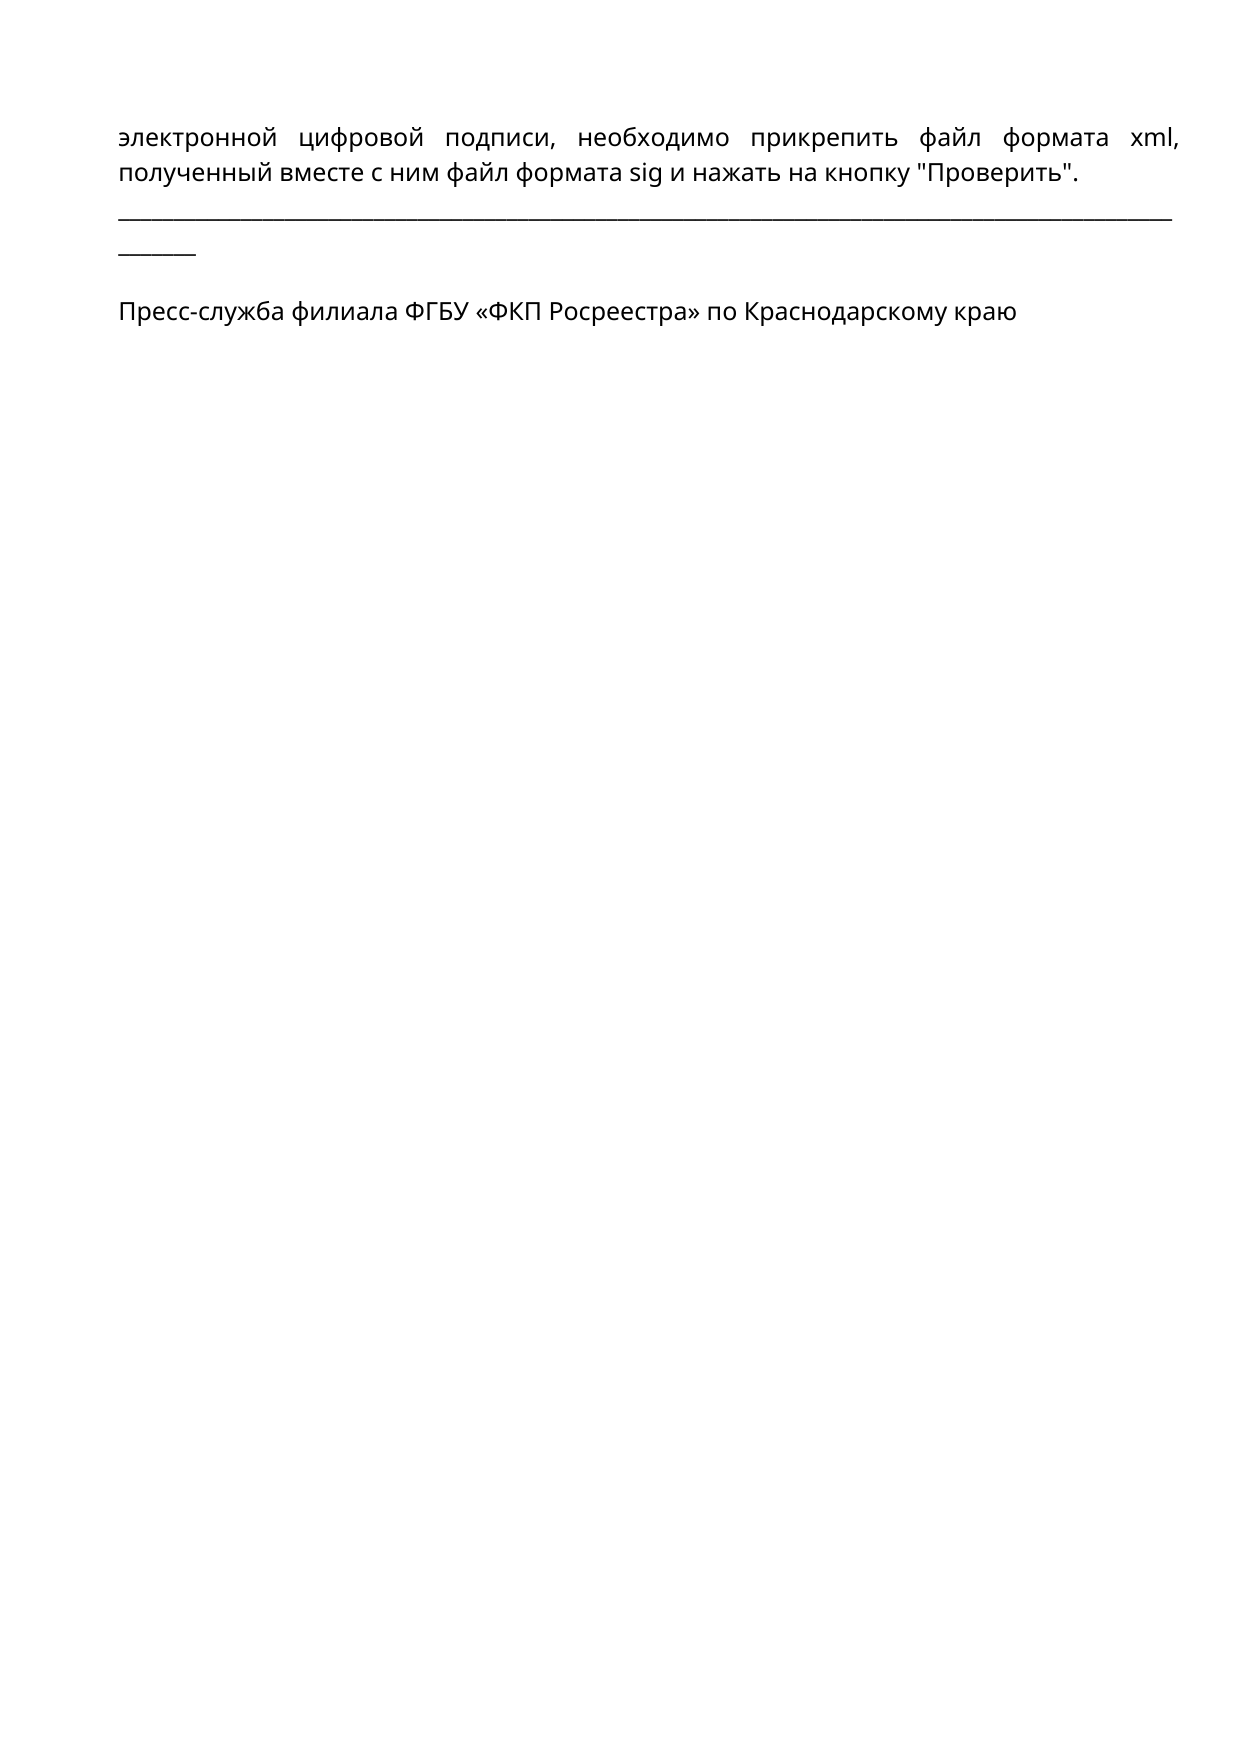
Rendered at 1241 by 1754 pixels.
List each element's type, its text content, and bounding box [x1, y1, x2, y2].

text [118, 118, 1181, 189]
text ______________________________________________________________________________________________________ [118, 189, 1181, 260]
text Пресс-служба филиала ФГБУ «ФКП Росреестра» по Краснодарскому краю [118, 294, 1181, 328]
